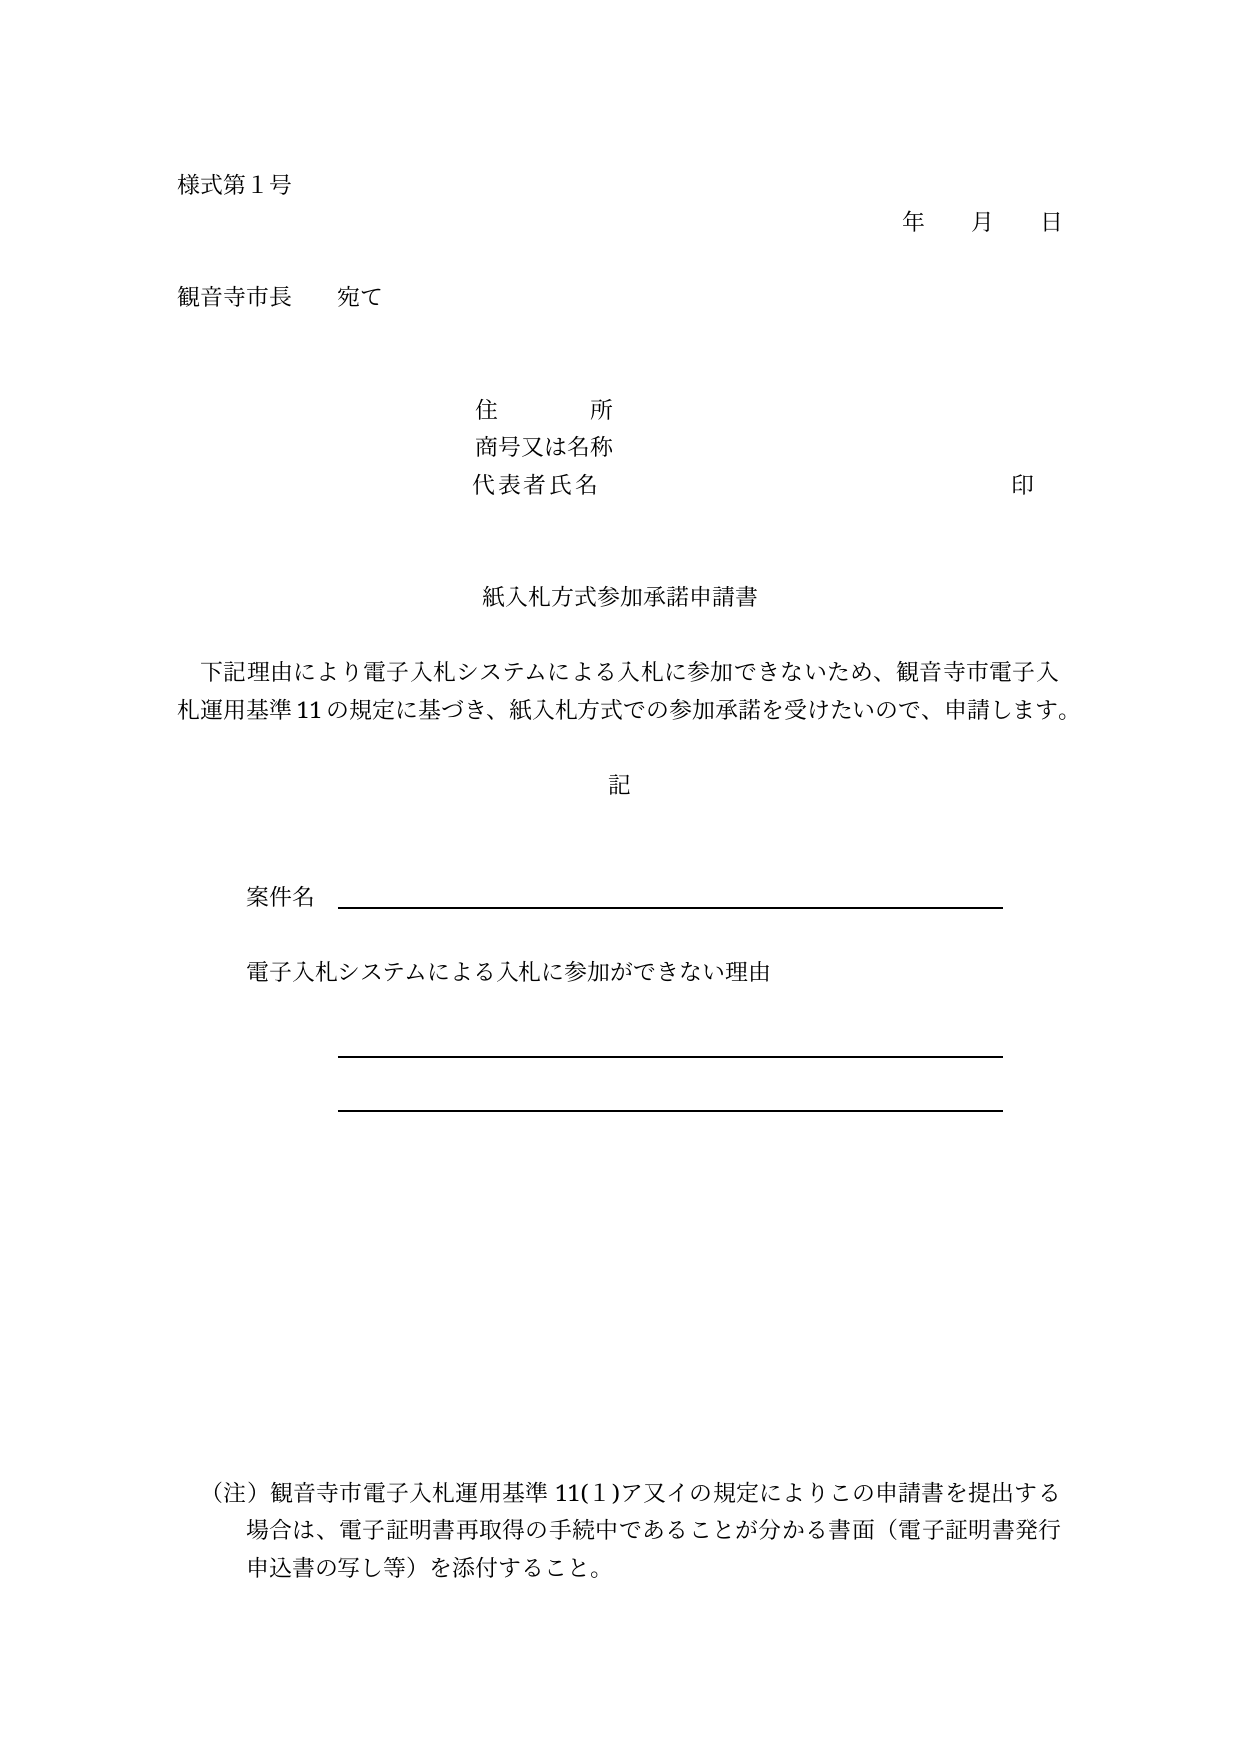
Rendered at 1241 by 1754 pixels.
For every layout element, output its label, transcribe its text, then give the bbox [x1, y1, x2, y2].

text （注）観音寺市電子入札運用基準11(１)ア又イの規定によりこの申請書を提出する場合は、電子証明書再取得の手続中であることが分かる書面（電子証明書発行申込書の写し等）を添付すること。 [177, 1472, 1063, 1585]
text 商号又は名称 [177, 427, 1063, 464]
text 紙入札方式参加承諾申請書 [177, 577, 1063, 614]
text 観音寺市長 宛て [177, 277, 1063, 314]
text 下記理由により電子入札システムによる入札に参加できないため、観音寺市電子入札運用基準11の規定に基づき、紙入札方式での参加承諾を受けたいので、申請します。 [177, 652, 1063, 727]
text 電子入札システムによる入札に参加ができない理由 [177, 952, 1063, 989]
text 案件名 [177, 877, 1063, 914]
text 様式第１号 [177, 164, 1063, 202]
text 年 月 日 [177, 202, 1063, 239]
text 代表者氏名 印 [177, 464, 1063, 502]
text 住 所 [177, 389, 1063, 427]
text 記 [177, 764, 1063, 802]
